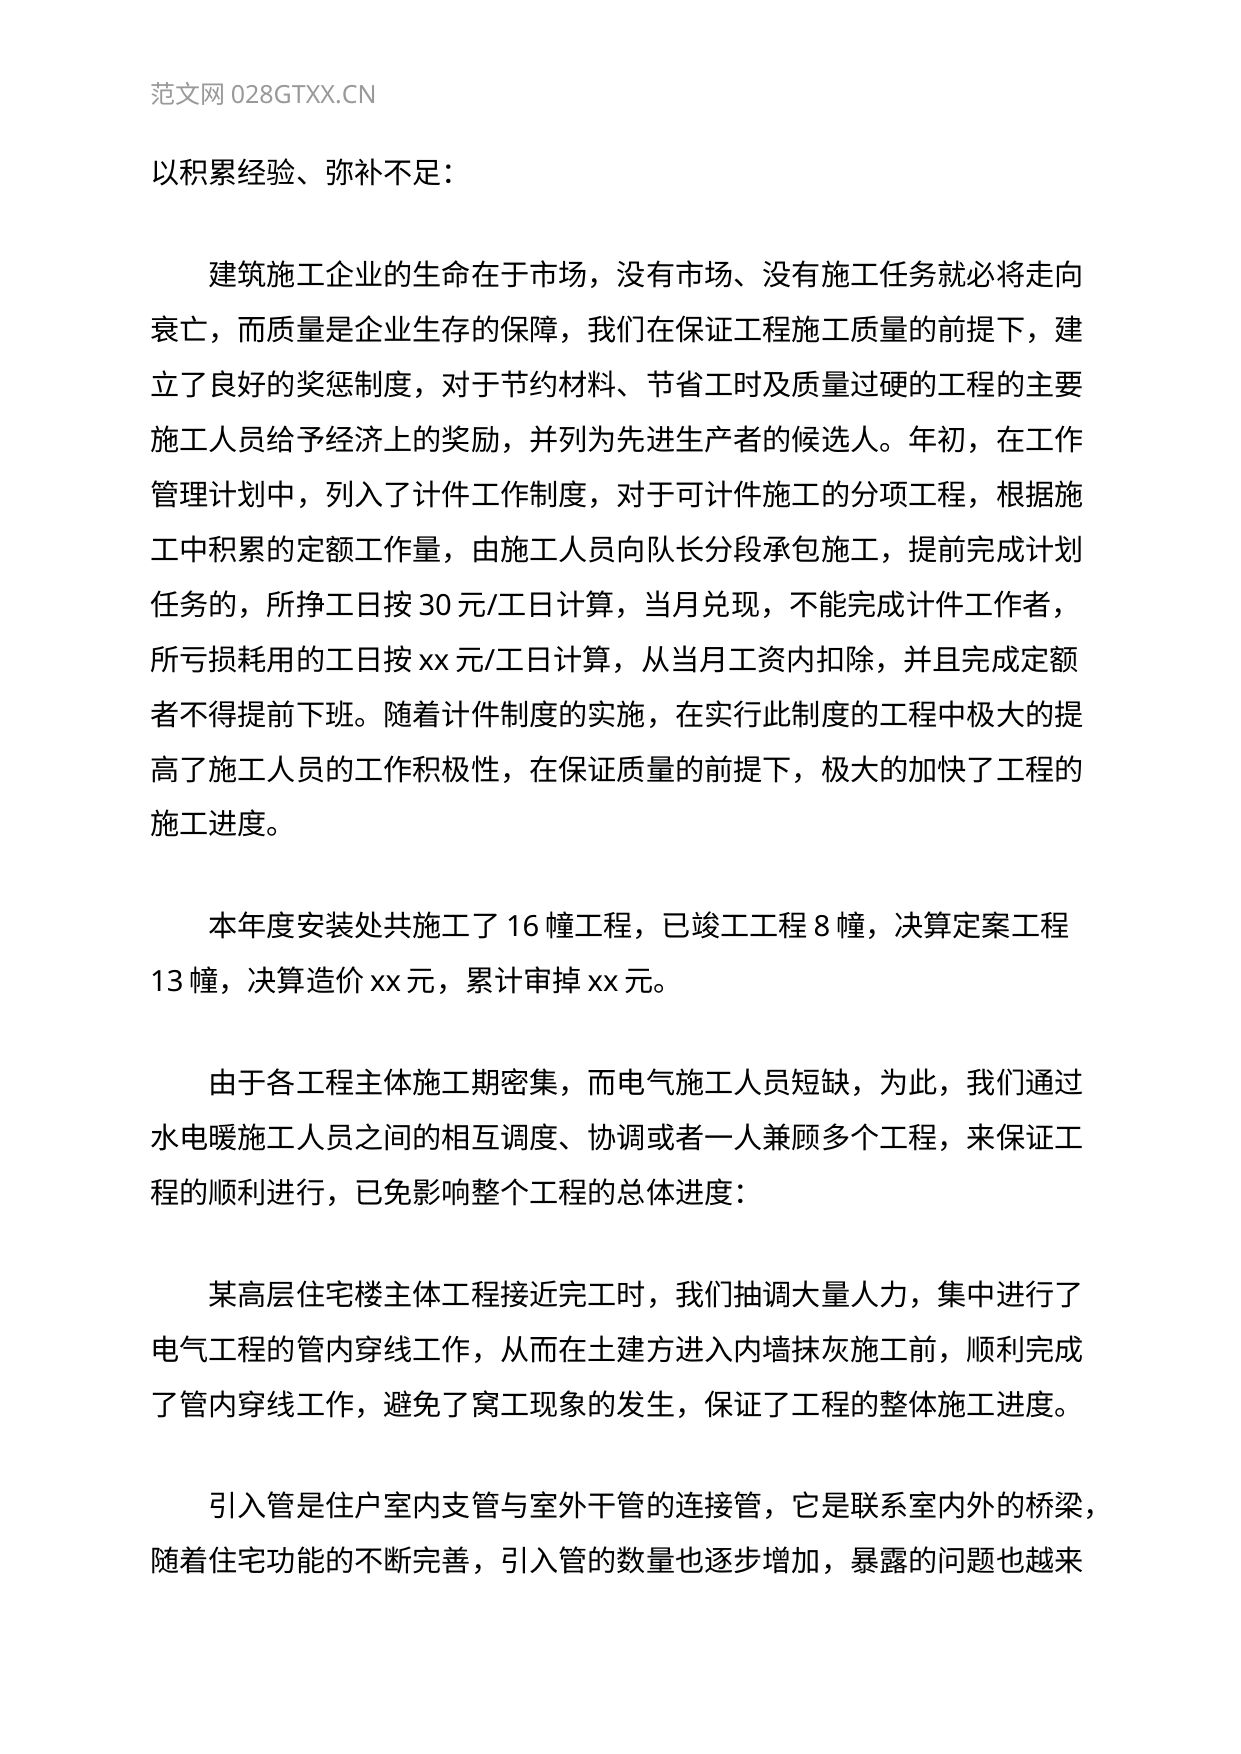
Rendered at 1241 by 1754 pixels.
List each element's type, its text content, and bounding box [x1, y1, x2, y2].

text 某高层住宅楼主体工程接近完工时，我们抽调大量人力，集中进行了电气工程的管内穿线工作，从而在土建方进入内墙抹灰施工前，顺利完成了管内穿线工作，避免了窝工现象的发生，保证了工程的整体施工进度。 [150, 1271, 1090, 1423]
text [150, 150, 1090, 192]
text 由于各工程主体施工期密集，而电气施工人员短缺，为此，我们通过水电暖施工人员之间的相互调度、协调或者一人兼顾多个工程，来保证工程的顺利进行，已免影响整个工程的总体进度： [150, 1060, 1090, 1212]
text 建筑施工企业的生命在于市场，没有市场、没有施工任务就必将走向衰亡，而质量是企业生存的保障，我们在保证工程施工质量的前提下，建立了良好的奖惩制度，对于节约材料、节省工时及质量过硬的工程的主要施工人员给予经济上的奖励，并列为先进生产者的候选人。年初，在工作管理计划中，列入了计件工作制度，对于可计件施工的分项工程，根据施工中积累的定额工作量，由施工人员向队长分段承包施工，提前完成计划任务的，所挣工日按30元/工日计算，当月兑现，不能完成计件工作者，所亏损耗用的工日按xx元/工日计算，从当月工资内扣除，并且完成定额者不得提前下班。随着计件制度的实施，在实行此制度的工程中极大的提高了施工人员的工作积极性，在保证质量的前提下，极大的加快了工程的施工进度。 [150, 252, 1090, 843]
text 本年度安装处共施工了16幢工程，已竣工工程8幢，决算定案工程13幢，决算造价xx元，累计审掉xx元。 [150, 903, 1090, 1000]
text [150, 1483, 1090, 1580]
